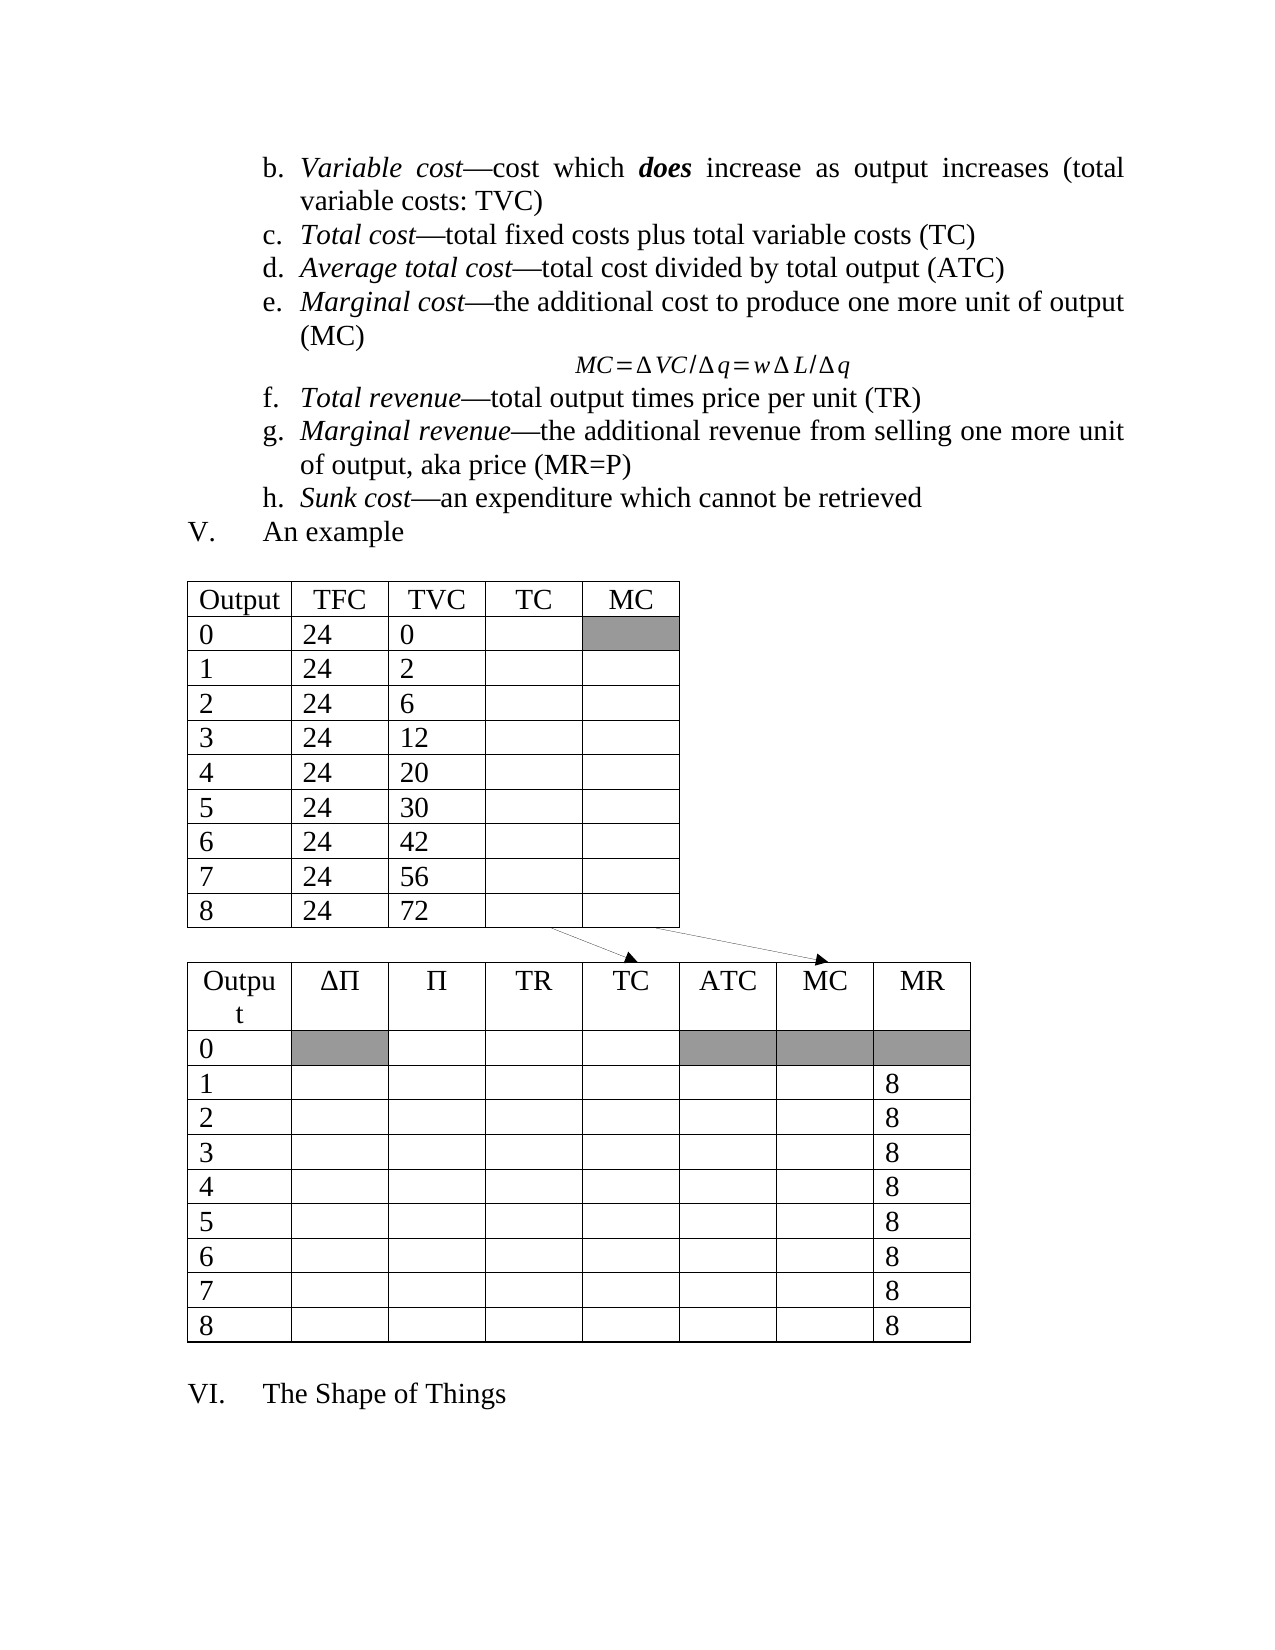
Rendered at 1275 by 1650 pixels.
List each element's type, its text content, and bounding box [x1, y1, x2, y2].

table_cell 24 [292, 721, 388, 754]
table_cell [486, 1066, 582, 1099]
list An example [187, 514, 1125, 548]
table_cell 5 [188, 1204, 291, 1238]
table_cell 24 [292, 859, 388, 892]
table_header TR [486, 963, 582, 1030]
table_header Π [389, 963, 485, 1030]
table_cell 8 [874, 1066, 970, 1099]
table_cell [389, 1239, 485, 1272]
list Total revenue—total output times price per unit (TR) [262, 380, 1125, 413]
table_cell [583, 686, 679, 719]
table_cell [583, 824, 679, 858]
table_cell [389, 1135, 485, 1168]
table_cell [389, 1170, 485, 1203]
table_cell [389, 1204, 485, 1238]
table_cell 12 [389, 721, 485, 754]
table_cell [583, 721, 679, 754]
table_cell [680, 1273, 776, 1307]
table_cell [486, 1204, 582, 1238]
table_cell [486, 824, 582, 858]
table_cell 8 [188, 894, 291, 927]
table_cell 24 [292, 686, 388, 719]
table_cell [486, 894, 582, 927]
table_cell 3 [188, 721, 291, 754]
table_cell [486, 686, 582, 719]
table_cell 0 [188, 617, 291, 650]
table_cell [292, 1273, 388, 1307]
table_cell 3 [188, 1135, 291, 1168]
table_cell [777, 1066, 873, 1099]
table_cell [680, 1170, 776, 1203]
table_cell [583, 859, 679, 892]
list Sunk cost—an expenditure which cannot be retrieved [262, 481, 1125, 514]
table_cell [486, 1031, 582, 1065]
table_cell [583, 1170, 679, 1203]
table_cell 42 [389, 824, 485, 858]
table_cell 6 [389, 686, 485, 719]
table_cell [583, 790, 679, 823]
table_header TFC [292, 582, 388, 616]
table_cell [777, 1031, 873, 1065]
table_cell [583, 1135, 679, 1168]
table_cell 72 [389, 894, 485, 927]
table_cell [777, 1170, 873, 1203]
table_cell 2 [389, 651, 485, 685]
table_cell 24 [292, 651, 388, 685]
table_cell 2 [188, 686, 291, 719]
table_cell 2 [188, 1100, 291, 1134]
table_cell [486, 859, 582, 892]
table_cell 7 [188, 859, 291, 892]
table_cell 8 [188, 1308, 291, 1341]
table_cell 24 [292, 790, 388, 823]
table_header TVC [389, 582, 485, 616]
table_cell [680, 1135, 776, 1168]
table_cell [583, 1239, 679, 1272]
table_cell 56 [389, 859, 485, 892]
table_cell [292, 1135, 388, 1168]
table_cell 7 [188, 1273, 291, 1307]
table_header Output [188, 963, 291, 1030]
table_cell 24 [292, 824, 388, 858]
table_cell [583, 1100, 679, 1134]
table_cell [486, 755, 582, 789]
table_cell [292, 1308, 388, 1341]
table_cell [292, 1031, 388, 1065]
table_header Output [188, 582, 291, 616]
table_cell [777, 1135, 873, 1168]
table_cell [389, 1308, 485, 1341]
table_cell [680, 1308, 776, 1341]
table_cell [680, 1204, 776, 1238]
table_cell [292, 1100, 388, 1134]
table_cell 4 [188, 1170, 291, 1203]
table_header MR [874, 963, 970, 1030]
table_cell 4 [188, 755, 291, 789]
table_cell [486, 1170, 582, 1203]
table_cell 8 [874, 1100, 970, 1134]
table_header TC [486, 582, 582, 616]
table_cell [486, 1273, 582, 1307]
table_cell [583, 1308, 679, 1341]
table_cell [680, 1100, 776, 1134]
table_cell [583, 1031, 679, 1065]
table_cell [583, 894, 679, 927]
table_header MC [583, 582, 679, 616]
table_cell [777, 1273, 873, 1307]
list Variable cost—cost which does increase as output increases (total variable costs: TVC) [262, 150, 1125, 217]
table_cell 1 [188, 1066, 291, 1099]
table_cell 8 [874, 1170, 970, 1203]
table_cell 8 [874, 1204, 970, 1238]
list Average total cost—total cost divided by total output (ATC) [262, 251, 1125, 284]
table_cell 30 [389, 790, 485, 823]
table_cell [292, 1204, 388, 1238]
table_cell 8 [874, 1239, 970, 1272]
table_cell [292, 1066, 388, 1099]
list The Shape of Things [187, 1376, 1125, 1409]
table_cell 24 [292, 755, 388, 789]
table_cell [583, 617, 679, 650]
table_cell [680, 1239, 776, 1272]
table_cell [486, 721, 582, 754]
table_cell [389, 1273, 485, 1307]
table_header TC [583, 963, 679, 1030]
table_cell 6 [188, 1239, 291, 1272]
table_cell [389, 1100, 485, 1134]
table_cell [777, 1204, 873, 1238]
table_cell [583, 1273, 679, 1307]
table_cell [583, 1066, 679, 1099]
table_cell [874, 1031, 970, 1065]
table_cell [389, 1066, 485, 1099]
list Total cost—total fixed costs plus total variable costs (TC) [262, 217, 1125, 251]
list Marginal cost—the additional cost to produce one more unit of output (MC) [262, 284, 1125, 351]
table_cell [486, 1135, 582, 1168]
table_cell [486, 790, 582, 823]
table_cell 8 [874, 1135, 970, 1168]
table_cell 1 [188, 651, 291, 685]
table_cell 5 [188, 790, 291, 823]
table_cell 24 [292, 617, 388, 650]
table_cell 8 [874, 1308, 970, 1341]
table_cell 24 [292, 894, 388, 927]
table_cell [486, 617, 582, 650]
table_cell [486, 1100, 582, 1134]
table_cell [777, 1308, 873, 1341]
table_cell 6 [188, 824, 291, 858]
table_cell 8 [874, 1273, 970, 1307]
table_cell [680, 1031, 776, 1065]
table_header ATC [680, 963, 776, 1030]
table_cell [777, 1100, 873, 1134]
table_cell [486, 651, 582, 685]
table_cell [486, 1239, 582, 1272]
table_cell [583, 651, 679, 685]
table_cell [389, 1031, 485, 1065]
table_header ΔΠ [292, 963, 388, 1030]
table_cell [486, 1308, 582, 1341]
table_cell [292, 1170, 388, 1203]
table_cell 0 [188, 1031, 291, 1065]
table_header MC [777, 963, 873, 1030]
table_cell 20 [389, 755, 485, 789]
table_cell [583, 1204, 679, 1238]
table_cell [583, 755, 679, 789]
table_cell [777, 1239, 873, 1272]
list Marginal revenue—the additional revenue from selling one more unit of output, aka price (MR=P) [262, 413, 1125, 481]
table_cell 0 [389, 617, 485, 650]
table_cell [292, 1239, 388, 1272]
table_cell [680, 1066, 776, 1099]
